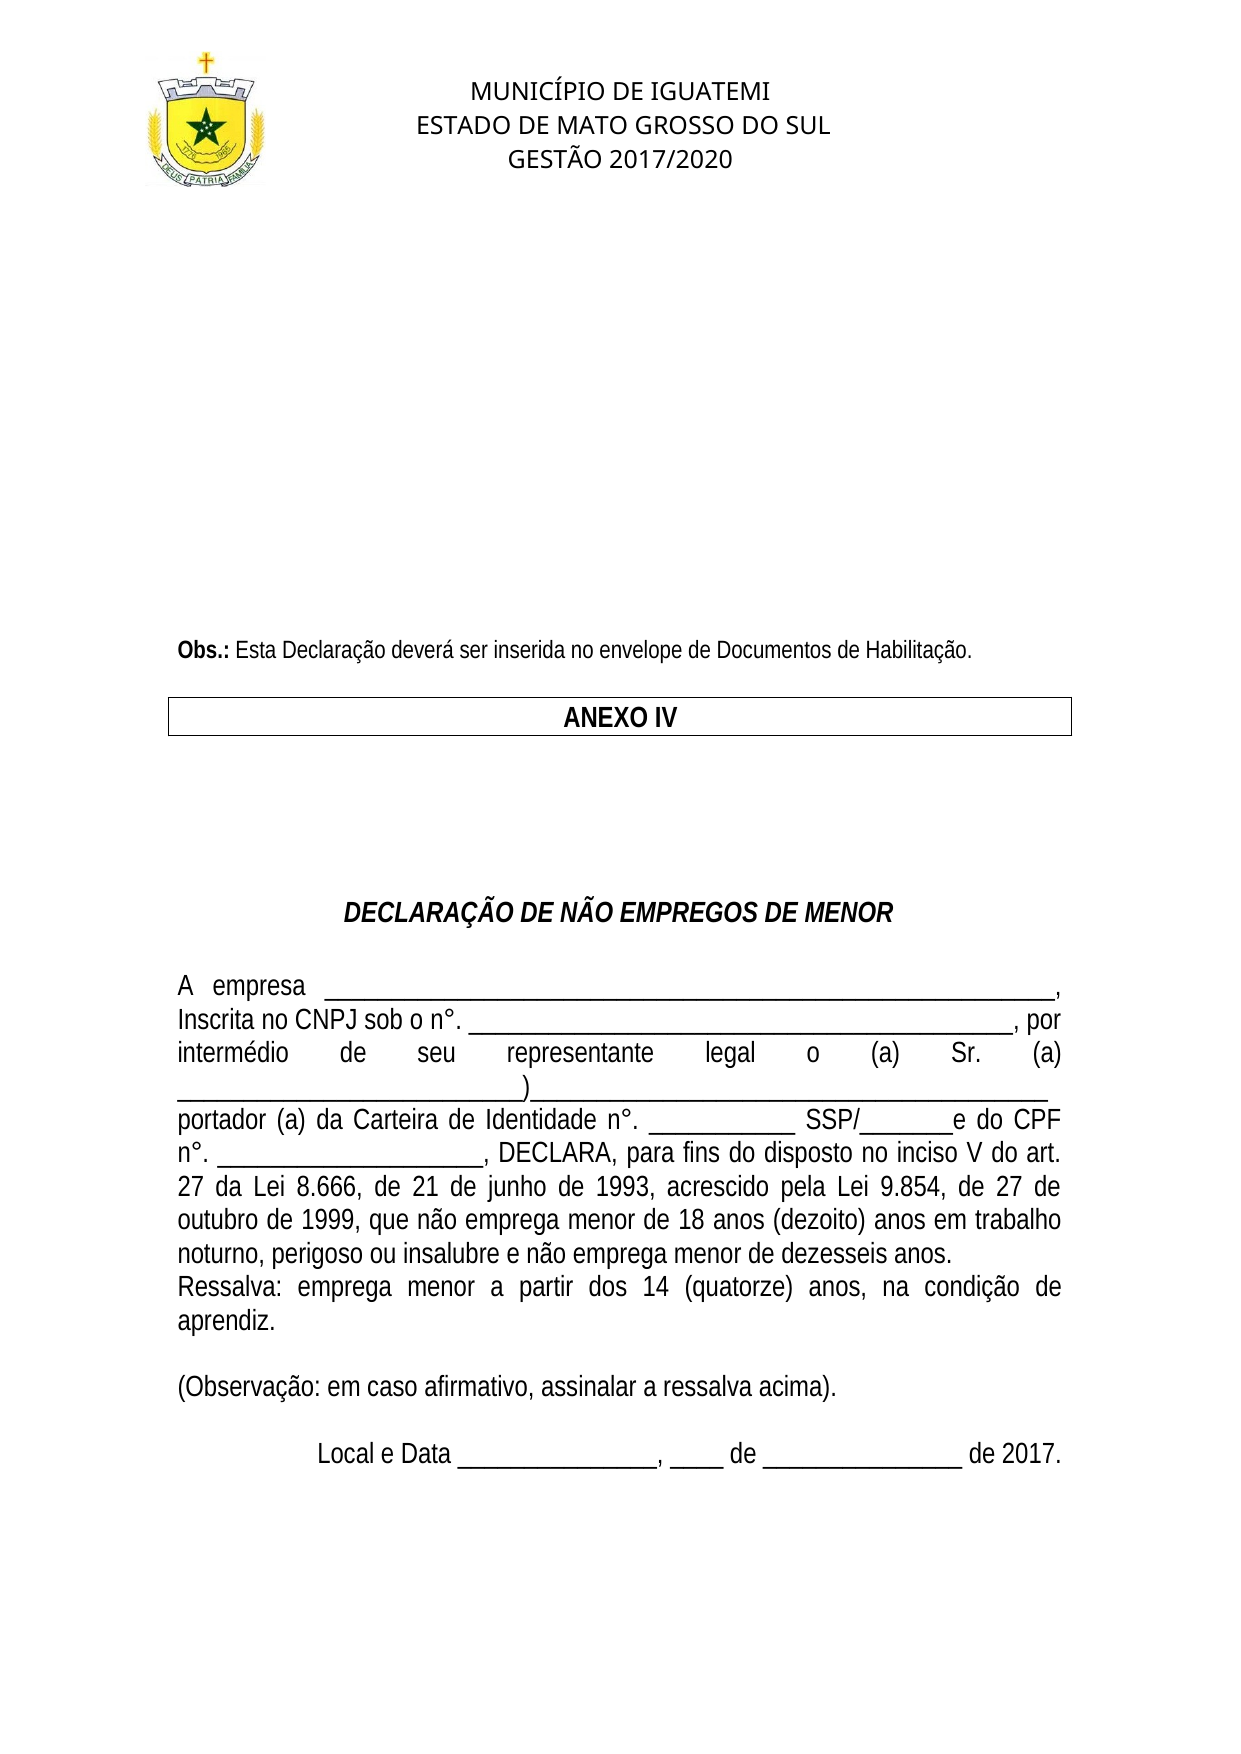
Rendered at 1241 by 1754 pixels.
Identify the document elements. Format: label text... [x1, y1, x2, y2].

text A empresa _______________________________________________________, Inscrita no CNPJ sob o n°. _________________________________________, por intermédio de seu representante legal o (a) Sr. (a) __________________________)_______________________________________ portador (a) da Carteira de Identidade n°. ___________ SSP/_______e do CPF n°. ____________________, DECLARA, para fins do disposto no inciso V do art. 27 da Lei 8.666, de 21 de junho de 1993, acrescido pela Lei 9.854, de 27 de outubro de 1999, que não emprega menor de 18 anos (dezoito) anos em trabalho noturno, perigoso ou insalubre e não emprega menor de dezesseis anos. [177, 968, 1063, 1269]
text (Observação: em caso afirmativo, assinalar a ressalva acima). [177, 1369, 1063, 1403]
subtitle DECLARAÇÃO DE NÃO EMPREGOS DE MENOR [177, 895, 1063, 929]
text ANEXO IV [169, 698, 1071, 735]
text Obs.: Esta Declaração deverá ser inserida no envelope de Documentos de Habilitação. [177, 635, 1063, 663]
picture [145, 51, 266, 187]
text Local e Data _______________, ____ de _______________ de 2017. [177, 1436, 1063, 1470]
text Ressalva: emprega menor a partir dos 14 (quatorze) anos, na condição de aprendiz. [177, 1269, 1063, 1336]
